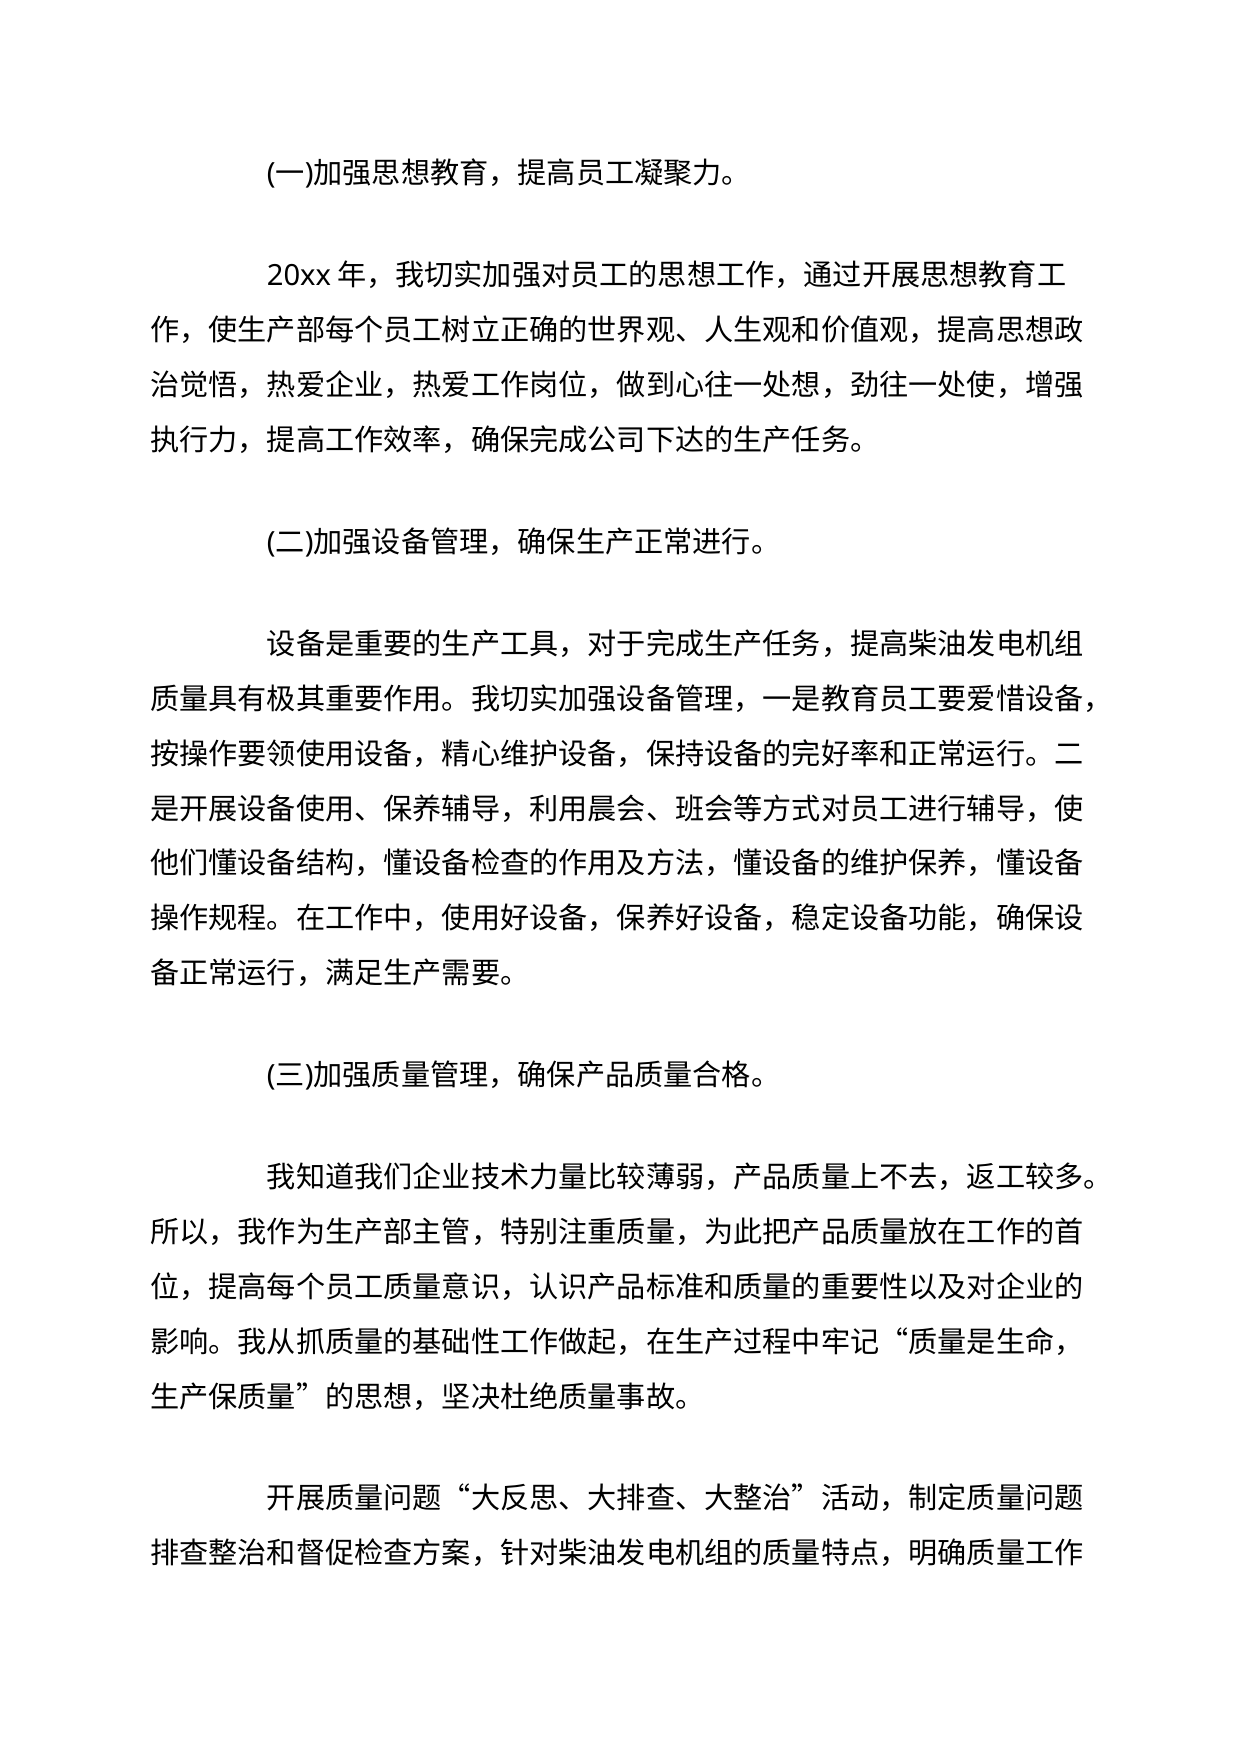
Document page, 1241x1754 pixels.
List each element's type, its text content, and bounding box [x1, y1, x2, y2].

text 我知道我们企业技术力量比较薄弱，产品质量上不去，返工较多。所以，我作为生产部主管，特别注重质量，为此把产品质量放在工作的首位，提高每个员工质量意识，认识产品标准和质量的重要性以及对企业的影响。我从抓质量的基础性工作做起，在生产过程中牢记“质量是生命，生产保质量”的思想，坚决杜绝质量事故。 [150, 1154, 1090, 1416]
text 20xx年，我切实加强对员工的思想工作，通过开展思想教育工作，使生产部每个员工树立正确的世界观、人生观和价值观，提高思想政治觉悟，热爱企业，热爱工作岗位，做到心往一处想，劲往一处使，增强执行力，提高工作效率，确保完成公司下达的生产任务。 [150, 252, 1090, 459]
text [150, 1475, 1090, 1572]
text (一)加强思想教育，提高员工凝聚力。 [150, 150, 1090, 192]
text (二)加强设备管理，确保生产正常进行。 [150, 518, 1090, 561]
text 设备是重要的生产工具，对于完成生产任务，提高柴油发电机组质量具有极其重要作用。我切实加强设备管理，一是教育员工要爱惜设备，按操作要领使用设备，精心维护设备，保持设备的完好率和正常运行。二是开展设备使用、保养辅导，利用晨会、班会等方式对员工进行辅导，使他们懂设备结构，懂设备检查的作用及方法，懂设备的维护保养，懂设备操作规程。在工作中，使用好设备，保养好设备，稳定设备功能，确保设备正常运行，满足生产需要。 [150, 621, 1090, 992]
text (三)加强质量管理，确保产品质量合格。 [150, 1052, 1090, 1094]
